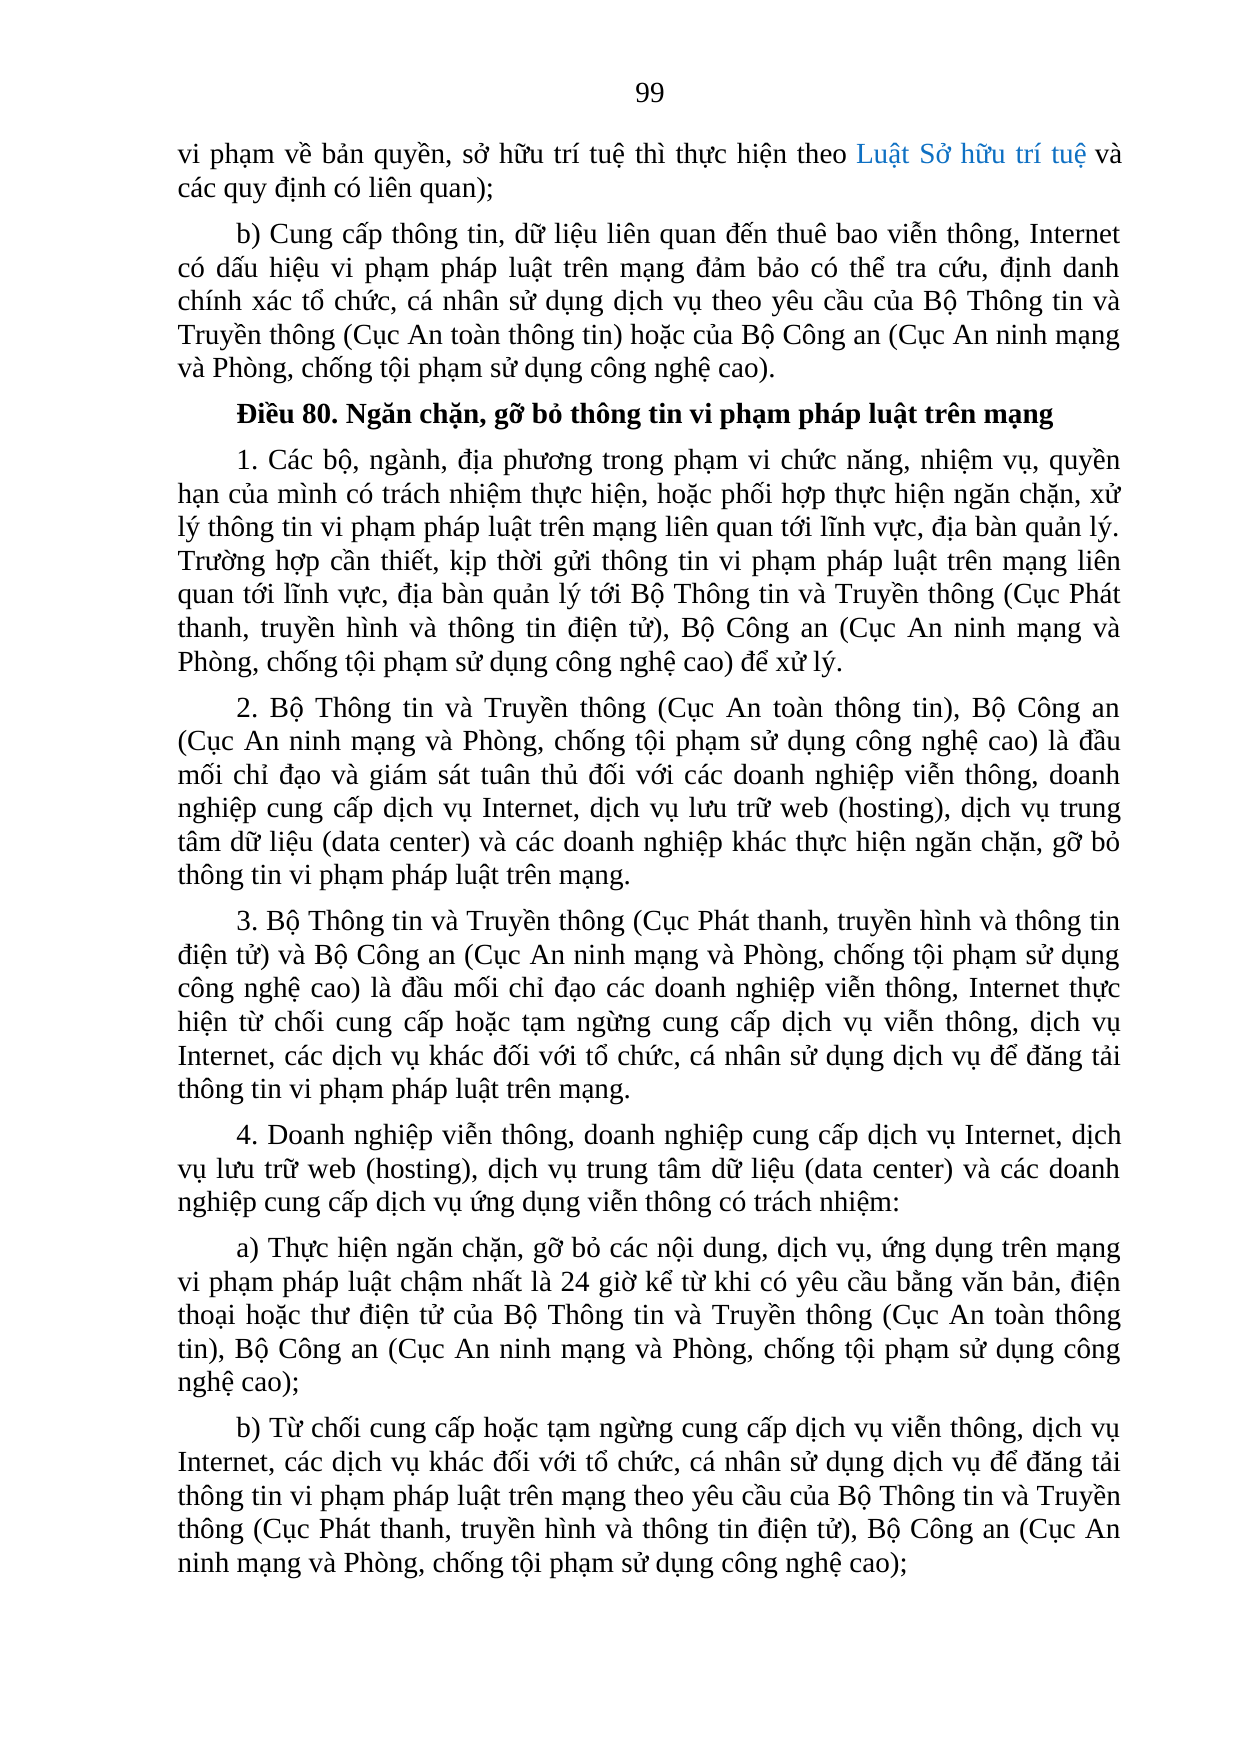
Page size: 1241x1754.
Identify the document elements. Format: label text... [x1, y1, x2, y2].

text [177, 137, 1122, 204]
text b) Từ chối cung cấp hoặc tạm ngừng cung cấp dịch vụ viễn thông, dịch vụ Internet, các dịch vụ khác đối với tổ chức, cá nhân sử dụng dịch vụ để đăng tải thông tin vi phạm pháp luật trên mạng theo yêu cầu của Bộ Thông tin và Truyền thông (Cục Phát thanh, truyền hình và thông tin điện tử), Bộ Công an (Cục An ninh mạng và Phòng, chống tội phạm sử dụng công nghệ cao); [177, 1411, 1122, 1578]
text 4. Doanh nghiệp viễn thông, doanh nghiệp cung cấp dịch vụ Internet, dịch vụ lưu trữ web (hosting), dịch vụ trung tâm dữ liệu (data center) và các doanh nghiệp cung cấp dịch vụ ứng dụng viễn thông có trách nhiệm: [177, 1117, 1122, 1218]
text 1. Các bộ, ngành, địa phương trong phạm vi chức năng, nhiệm vụ, quyền hạn của mình có trách nhiệm thực hiện, hoặc phối hợp thực hiện ngăn chặn, xử lý thông tin vi phạm pháp luật trên mạng liên quan tới lĩnh vực, địa bàn quản lý. Trường hợp cần thiết, kịp thời gửi thông tin vi phạm pháp luật trên mạng liên quan tới lĩnh vực, địa bàn quản lý tới Bộ Thông tin và Truyền thông (Cục Phát thanh, truyền hình và thông tin điện tử), Bộ Công an (Cục An ninh mạng và Phòng, chống tội phạm sử dụng công nghệ cao) để xử lý. [177, 442, 1122, 677]
text 3. Bộ Thông tin và Truyền thông (Cục Phát thanh, truyền hình và thông tin điện tử) và Bộ Công an (Cục An ninh mạng và Phòng, chống tội phạm sử dụng công nghệ cao) là đầu mối chỉ đạo các doanh nghiệp viễn thông, Internet thực hiện từ chối cung cấp hoặc tạm ngừng cung cấp dịch vụ viễn thông, dịch vụ Internet, các dịch vụ khác đối với tổ chức, cá nhân sử dụng dịch vụ để đăng tải thông tin vi phạm pháp luật trên mạng. [177, 903, 1122, 1105]
text a) Thực hiện ngăn chặn, gỡ bỏ các nội dung, dịch vụ, ứng dụng trên mạng vi phạm pháp luật chậm nhất là 24 giờ kể từ khi có yêu cầu bằng văn bản, điện thoại hoặc thư điện tử của Bộ Thông tin và Truyền thông (Cục An toàn thông tin), Bộ Công an (Cục An ninh mạng và Phòng, chống tội phạm sử dụng công nghệ cao); [177, 1230, 1122, 1398]
text b) Cung cấp thông tin, dữ liệu liên quan đến thuê bao viễn thông, Internet có dấu hiệu vi phạm pháp luật trên mạng đảm bảo có thể tra cứu, định danh chính xác tổ chức, cá nhân sử dụng dịch vụ theo yêu cầu của Bộ Thông tin và Truyền thông (Cục An toàn thông tin) hoặc của Bộ Công an (Cục An ninh mạng và Phòng, chống tội phạm sử dụng công nghệ cao). [177, 216, 1122, 384]
text 2. Bộ Thông tin và Truyền thông (Cục An toàn thông tin), Bộ Công an (Cục An ninh mạng và Phòng, chống tội phạm sử dụng công nghệ cao) là đầu mối chỉ đạo và giám sát tuân thủ đối với các doanh nghiệp viễn thông, doanh nghiệp cung cấp dịch vụ Internet, dịch vụ lưu trữ web (hosting), dịch vụ trung tâm dữ liệu (data center) và các doanh nghiệp khác thực hiện ngăn chặn, gỡ bỏ thông tin vi phạm pháp luật trên mạng. [177, 690, 1122, 891]
text Điều 80. Ngăn chặn, gỡ bỏ thông tin vi phạm pháp luật trên mạng [177, 396, 1122, 430]
